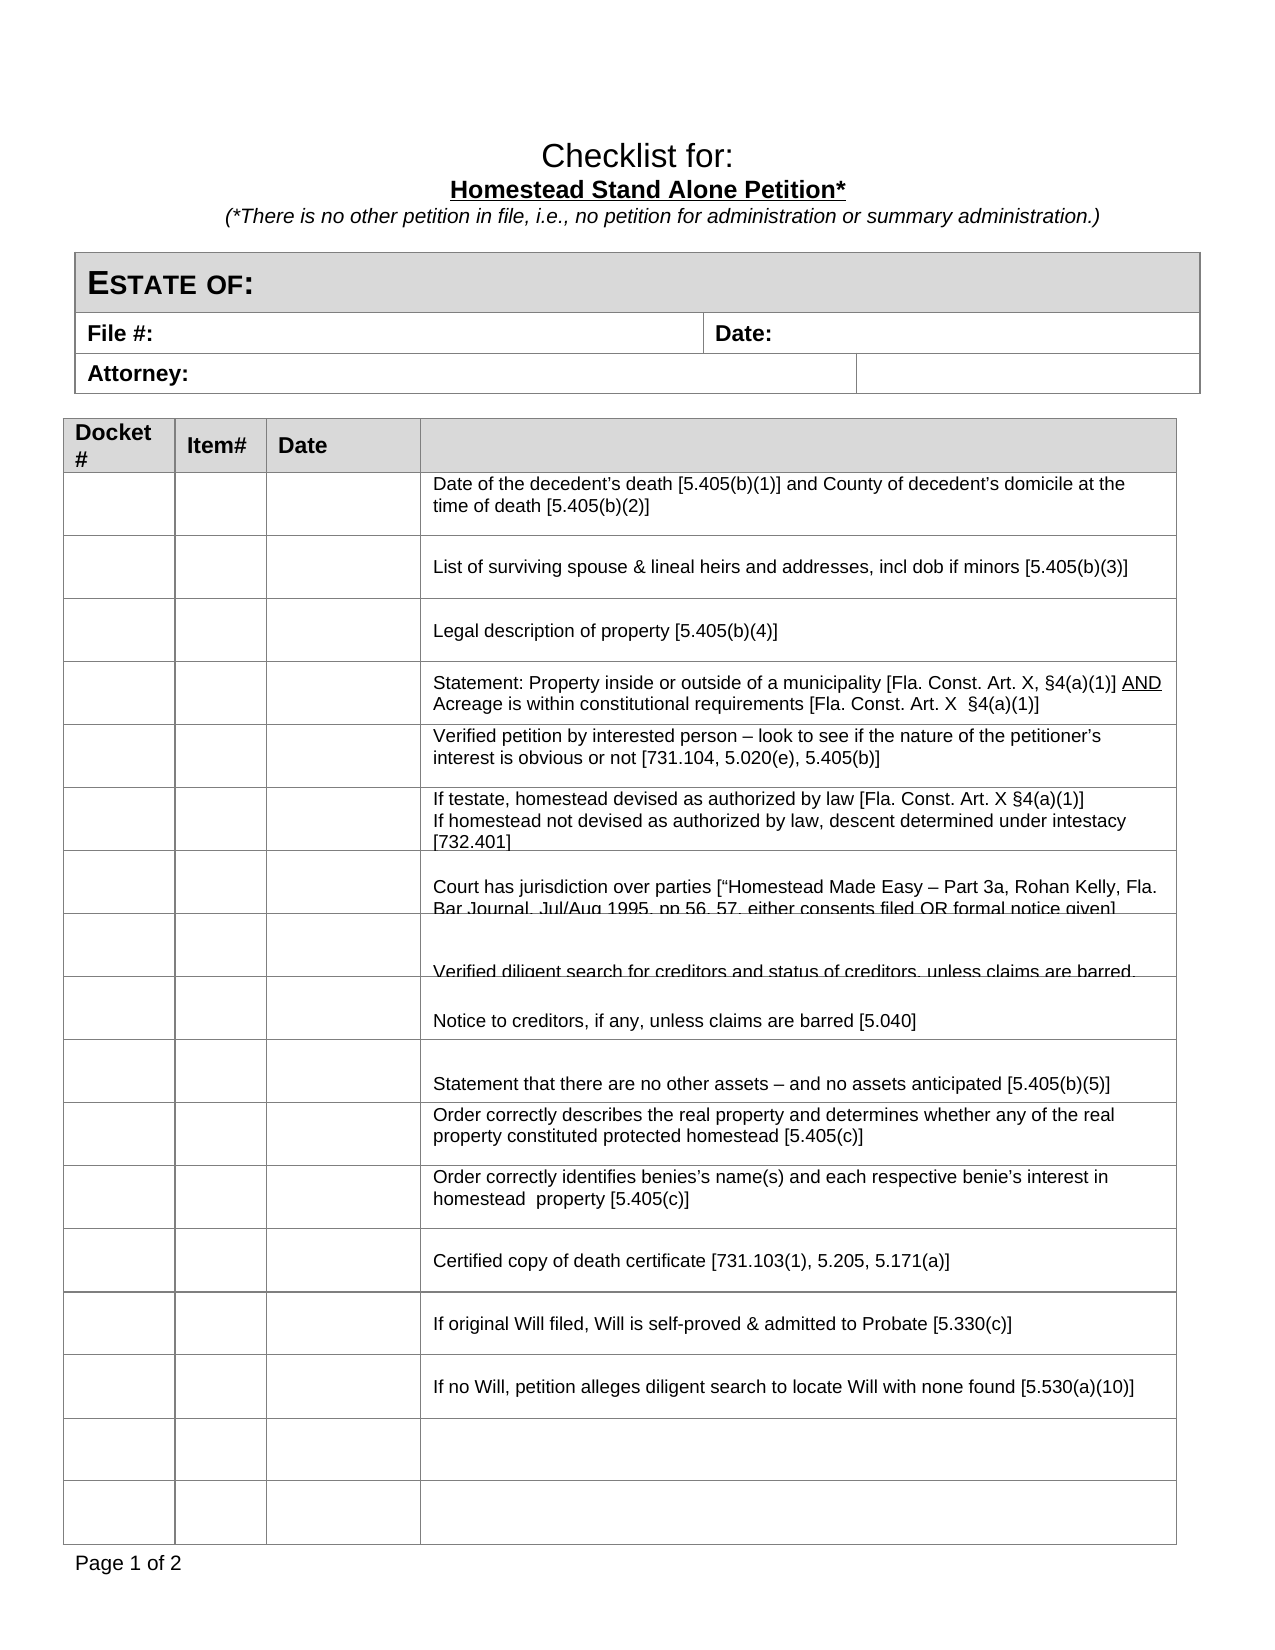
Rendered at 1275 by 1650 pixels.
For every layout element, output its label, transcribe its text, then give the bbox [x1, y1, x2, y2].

table_cell [176, 977, 266, 1039]
table_cell [267, 473, 420, 535]
table_cell [421, 1419, 1176, 1480]
table_cell Statement that there are no other assets – and no assets anticipated [5.405(b)(5)] [421, 1040, 1176, 1102]
text Homestead Stand Alone Petition* [375, 175, 1200, 204]
table_cell Certified copy of death certificate [731.103(1), 5.205, 5.171(a)] [421, 1229, 1176, 1291]
table_cell [64, 599, 174, 661]
table_cell [64, 1229, 174, 1291]
table_cell Order correctly identifies benies’s name(s) and each respective benie’s interest in homestead property [5.405(c)] [421, 1166, 1176, 1228]
table_header Estate of: [76, 253, 1199, 312]
table_cell [267, 662, 420, 724]
table_cell Statement: Property inside or outside of a municipality [Fla. Const. Art. X, §4(a)(1)] AND Acreage is within constitutional requirements [Fla. Const. Art. X §4(a)(1)] [421, 662, 1176, 724]
table_cell [64, 977, 174, 1039]
table_cell [176, 473, 266, 535]
table_cell [267, 1040, 420, 1102]
table_cell [64, 1355, 174, 1417]
table_cell Legal description of property [5.405(b)(4)] [421, 599, 1176, 661]
table_header Item# [176, 419, 266, 472]
table_cell Date of the decedent’s death [5.405(b)(1)] and County of decedent’s domicile at the time of death [5.405(b)(2)] [421, 473, 1176, 535]
table_cell [64, 788, 174, 850]
table_cell [176, 788, 266, 850]
table_header [421, 419, 1176, 472]
table_cell If no Will, petition alleges diligent search to locate Will with none found [5.530(a)(10)] [421, 1355, 1176, 1417]
table_cell [176, 599, 266, 661]
table_cell [267, 977, 420, 1039]
table_cell Court has jurisdiction over parties [“Homestead Made Easy – Part 3a, Rohan Kelly, Fla. Bar Journal, Jul/Aug 1995, pp 56, 57, either consents filed OR formal notice given] [733.212(1)(d), 5.040] [421, 851, 1176, 913]
table_cell [267, 788, 420, 850]
table_cell Notice to creditors, if any, unless claims are barred [5.040] [421, 977, 1176, 1039]
table_cell [267, 536, 420, 598]
table_cell [176, 851, 266, 913]
table_header Date [267, 419, 420, 472]
table_cell [704, 313, 1199, 353]
table_header Docket# [64, 419, 174, 472]
table_cell [64, 1419, 174, 1480]
table_cell [267, 599, 420, 661]
table_cell [64, 536, 174, 598]
text Checklist for: [75, 136, 1200, 175]
table_cell [64, 725, 174, 787]
table_cell [64, 1103, 174, 1165]
table_cell [176, 1481, 266, 1543]
table_cell [176, 1229, 266, 1291]
table_cell [64, 662, 174, 724]
table_cell [267, 725, 420, 787]
table_cell [76, 313, 703, 353]
table_cell [64, 1040, 174, 1102]
table_cell [267, 1166, 420, 1228]
table_cell [267, 1481, 420, 1543]
table_cell [64, 1481, 174, 1543]
table_cell [64, 851, 174, 913]
table_cell [64, 1166, 174, 1228]
table_cell Verified diligent search for creditors and status of creditors, unless claims are barred, i.e., the date of death is over 2 years [5.040, 5.405(b)(5)] [421, 914, 1176, 976]
table_cell [267, 851, 420, 913]
text (*There is no other petition in file, i.e., no petition for administration or summary administration.) [150, 204, 1200, 228]
table_cell [421, 1481, 1176, 1543]
table_cell If original Will filed, Will is self-proved & admitted to Probate [5.330(c)] [421, 1293, 1176, 1354]
table_cell [176, 914, 266, 976]
table_cell List of surviving spouse & lineal heirs and addresses, incl dob if minors [5.405(b)(3)] [421, 536, 1176, 598]
table_cell [176, 1419, 266, 1480]
table_cell [176, 662, 266, 724]
table_cell [176, 1040, 266, 1102]
table_cell [176, 1103, 266, 1165]
table_cell [267, 1103, 420, 1165]
table_cell [176, 536, 266, 598]
table_cell [267, 1419, 420, 1480]
table_cell [857, 354, 1199, 393]
table_cell [176, 1355, 266, 1417]
table_cell [64, 914, 174, 976]
table_cell [176, 725, 266, 787]
table_cell [176, 1293, 266, 1354]
table_cell [267, 1355, 420, 1417]
table_cell Order correctly describes the real property and determines whether any of the real property constituted protected homestead [5.405(c)] [421, 1103, 1176, 1165]
table_cell If testate, homestead devised as authorized by law [Fla. Const. Art. X §4(a)(1)] If homestead not devised as authorized by law, descent determined under intestacy [732.401] [421, 788, 1176, 850]
table_cell [267, 1293, 420, 1354]
table_cell [267, 1229, 420, 1291]
table_cell [64, 1293, 174, 1354]
table_cell Verified petition by interested person – look to see if the nature of the petitioner’s interest is obvious or not [731.104, 5.020(e), 5.405(b)] [421, 725, 1176, 787]
table_cell [76, 354, 856, 393]
table_cell [176, 1166, 266, 1228]
table_cell [64, 473, 174, 535]
table_cell [267, 914, 420, 976]
